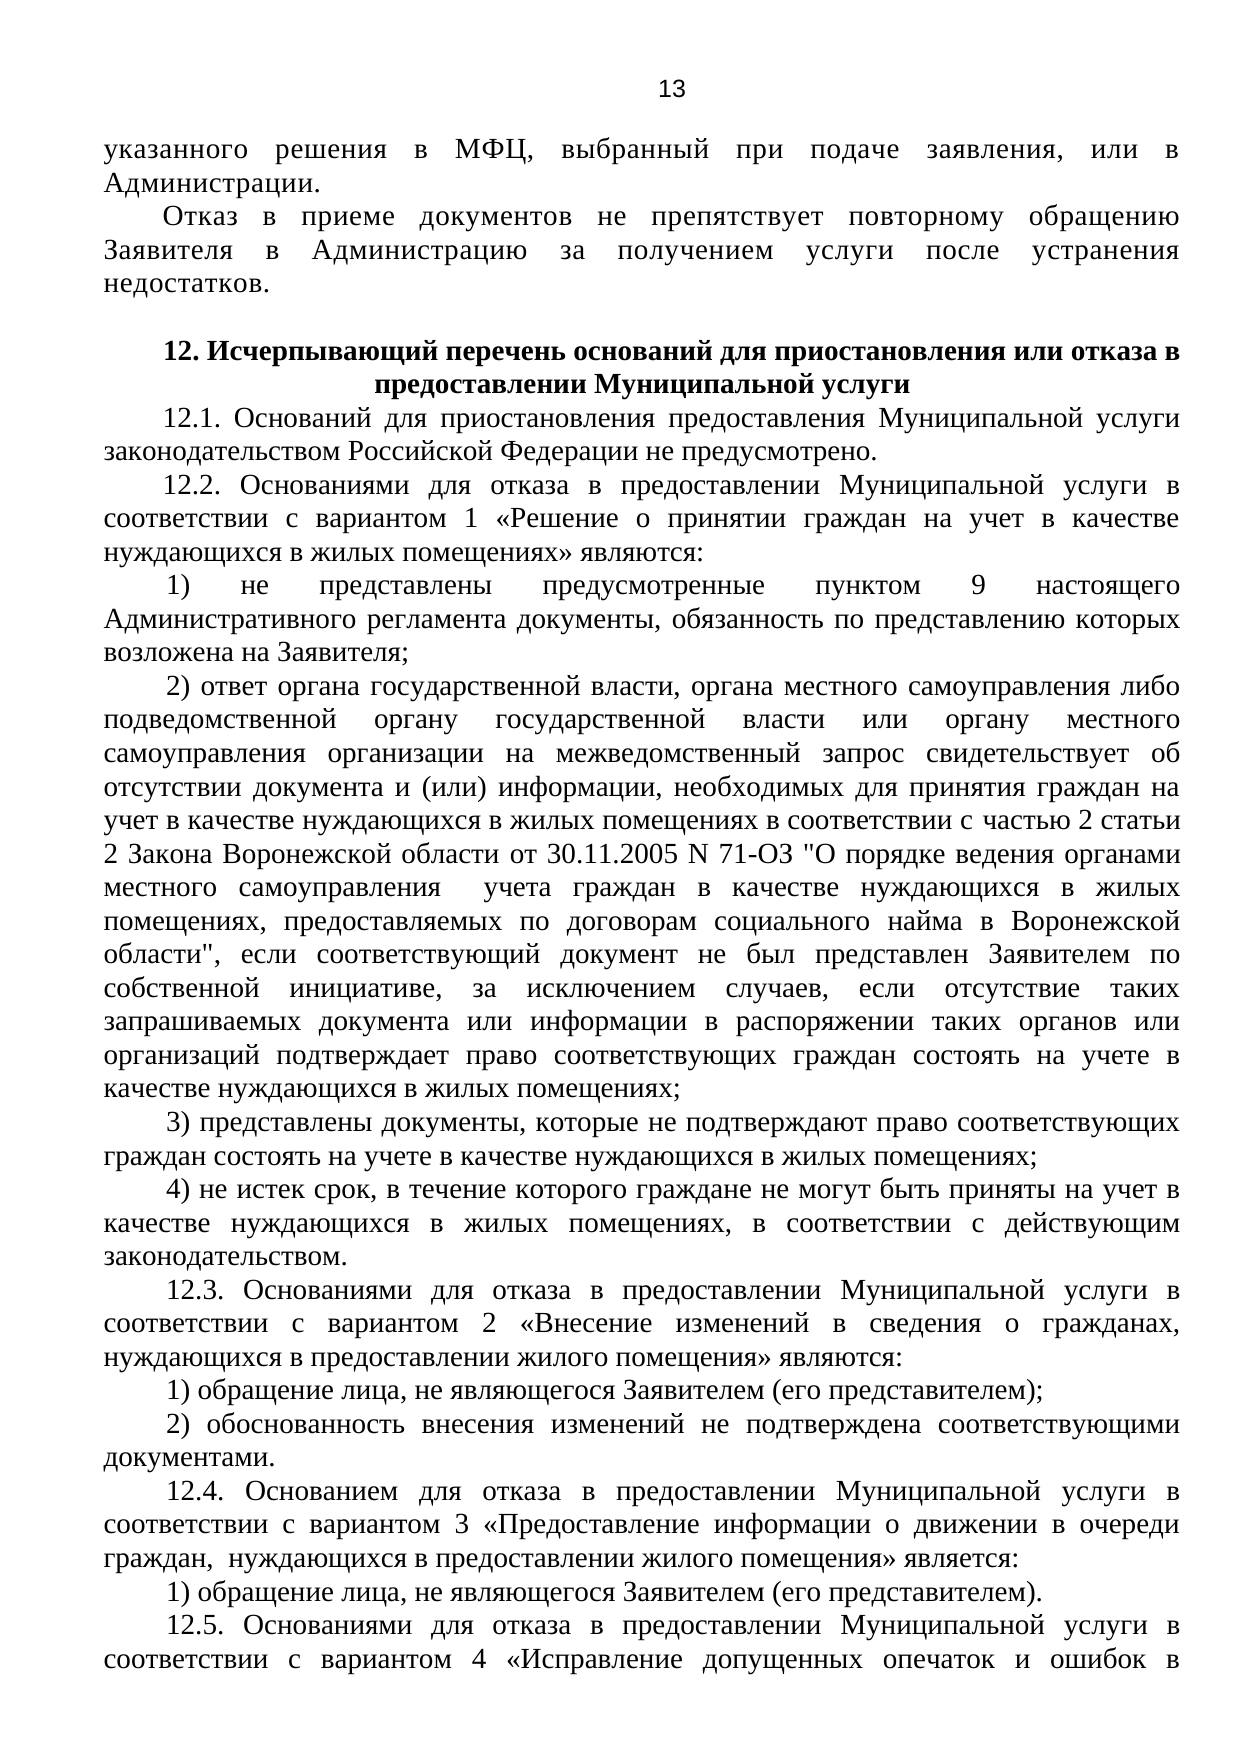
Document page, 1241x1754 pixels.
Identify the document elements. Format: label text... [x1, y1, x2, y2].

list 1) обращение лица, не являющегося Заявителем (его представителем); [103, 1372, 1181, 1406]
text 2) ответ органа государственной власти, органа местного самоуправления либо подведомственной органу государственной власти или органу местного самоуправления организации на межведомственный запрос свидетельствует об отсутствии документа и (или) информации, необходимых для принятия граждан на учет в качестве нуждающихся в жилых помещениях в соответствии с частью 2 статьи 2 Закона Воронежской области от 30.11.2005 N 71-ОЗ "О порядке ведения органами местного самоуправления учета граждан в качестве нуждающихся в жилых помещениях, предоставляемых по договорам социального найма в Воронежской области", если соответствующий документ не был представлен Заявителем по собственной инициативе, за исключением случаев, если отсутствие таких запрашиваемых документа или информации в распоряжении таких органов или организаций подтверждает право соответствующих граждан состоять на учете в качестве нуждающихся в жилых помещениях; [103, 668, 1181, 1104]
list 1) обращение лица, не являющегося Заявителем (его представителем). [103, 1574, 1181, 1607]
list 4) не истек срок, в течение которого граждане не могут быть приняты на учет в качестве нуждающихся в жилых помещениях, в соответствии с действующим законодательством. [103, 1171, 1181, 1272]
list 12.4. Основанием для отказа в предоставлении Муниципальной услуги в соответствии с вариантом 3 «Предоставление информации о движении в очереди граждан, нуждающихся в предоставлении жилого помещения» является: [103, 1473, 1181, 1574]
list 3) представлены документы, которые не подтверждают право соответствующих граждан состоять на учете в качестве нуждающихся в жилых помещениях; [103, 1104, 1181, 1171]
list 12.3. Основаниями для отказа в предоставлении Муниципальной услуги в соответствии с вариантом 2 «Внесение изменений в сведения о гражданах, нуждающихся в предоставлении жилого помещения» являются: [103, 1272, 1181, 1372]
text 12.1. Оснований для приостановления предоставления Муниципальной услуги законодательством Российской Федерации не предусмотрено. [103, 400, 1181, 467]
list 2) обоснованность внесения изменений не подтверждена соответствующими документами. [103, 1406, 1181, 1473]
text 12. Исчерпывающий перечень оснований для приостановления или отказа в предоставлении Муниципальной услуги [103, 333, 1181, 400]
text Отказ в приеме документов не препятствует повторному обращению Заявителя в Администрацию за получением услуги после устранения недостатков. [103, 198, 1181, 299]
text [103, 131, 1181, 198]
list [103, 1607, 1181, 1674]
list 1) не представлены предусмотренные пунктом 9 настоящего Административного регламента документы, обязанность по представлению которых возложена на Заявителя; [103, 567, 1181, 668]
text 12.2. Основаниями для отказа в предоставлении Муниципальной услуги в соответствии с вариантом 1 «Решение о принятии граждан на учет в качестве нуждающихся в жилых помещениях» являются: [103, 467, 1181, 567]
